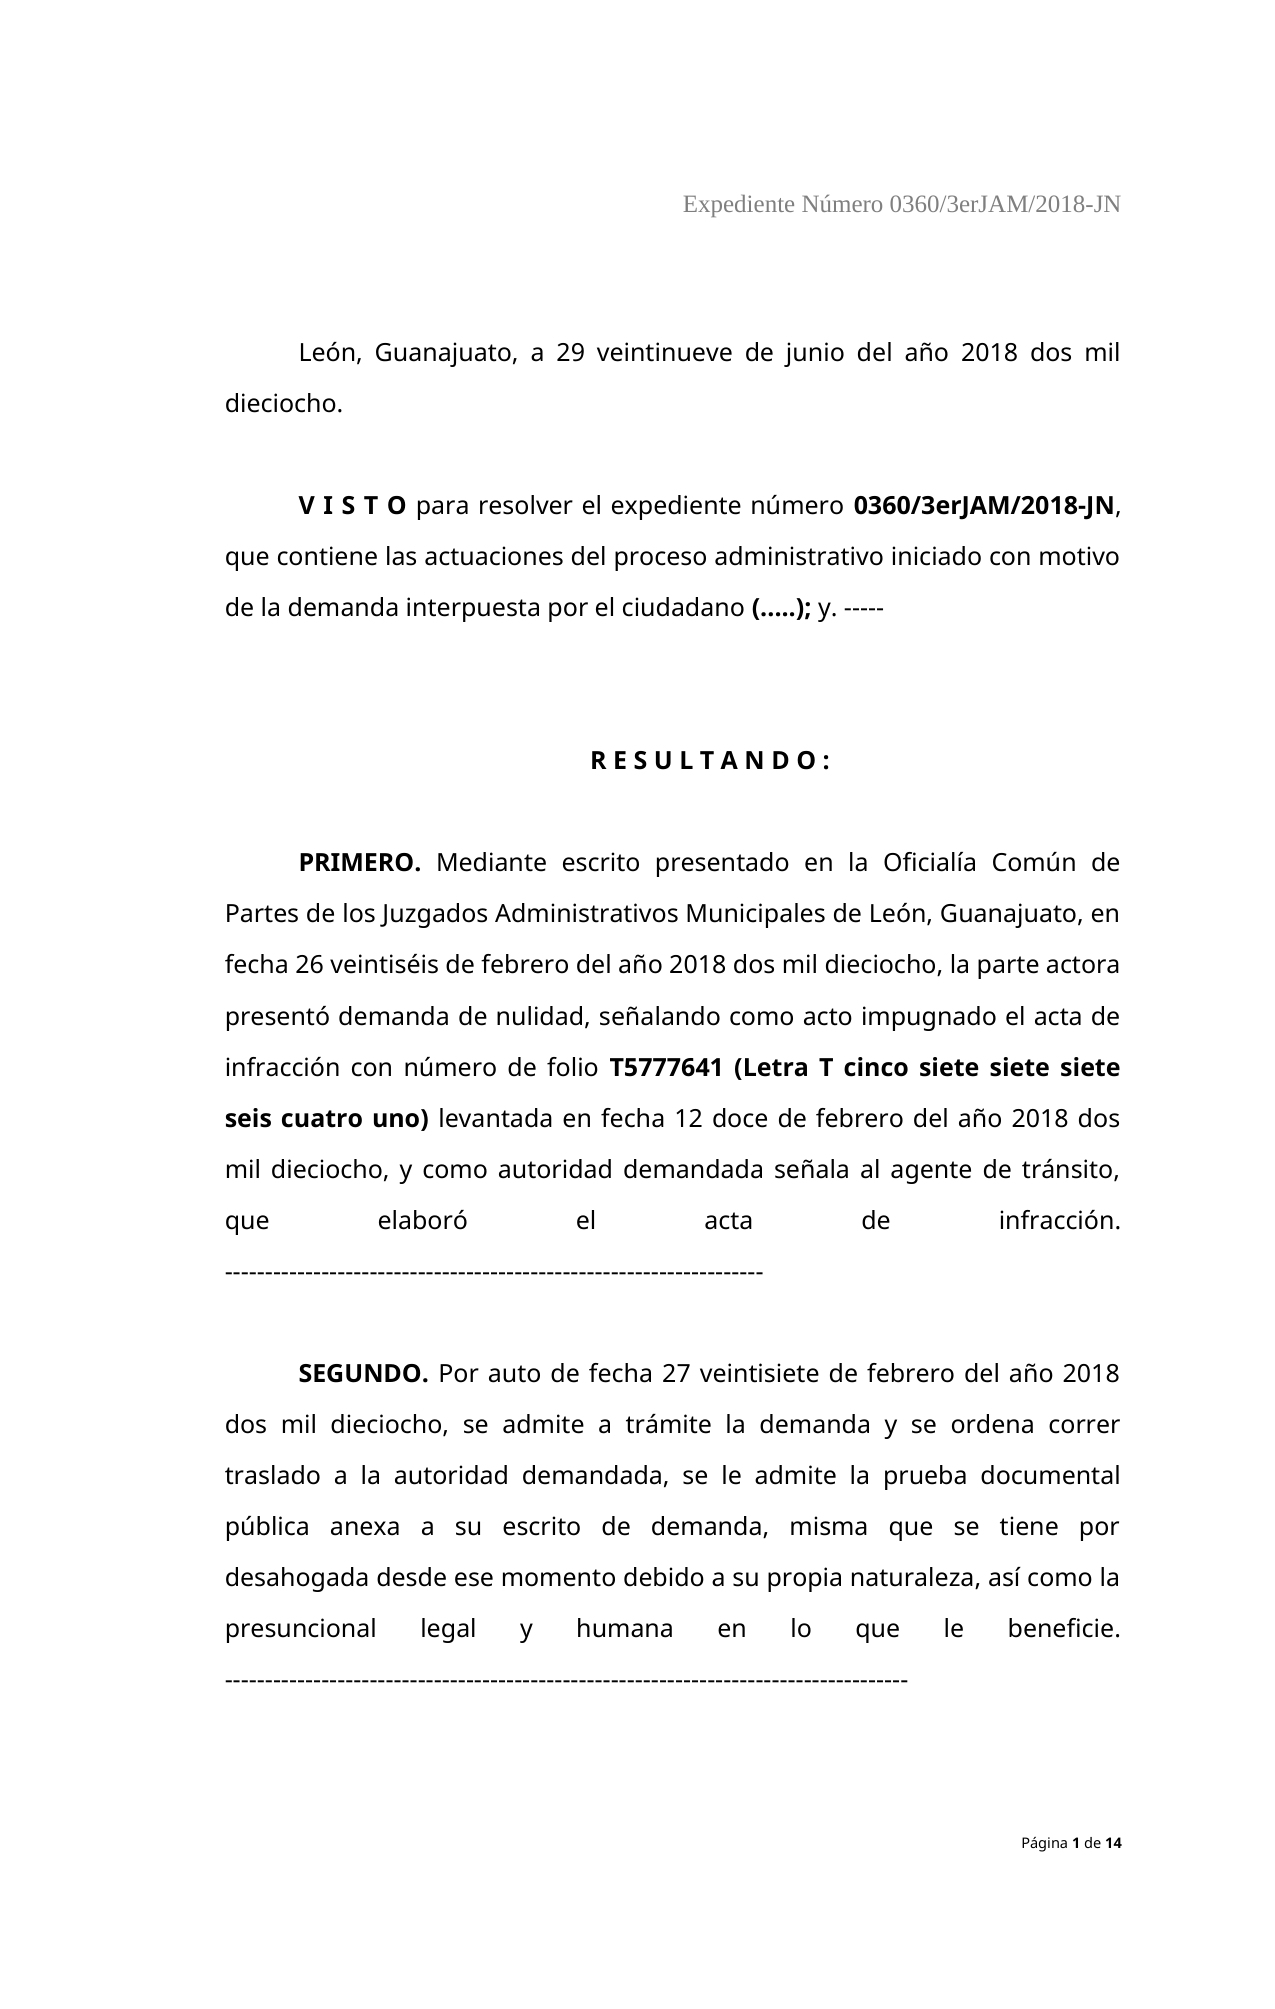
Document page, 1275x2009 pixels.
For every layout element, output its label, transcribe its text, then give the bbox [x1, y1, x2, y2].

text V I S T O para resolver el expediente número 0360/3erJAM/2018-JN, que contiene las actuaciones del proceso administrativo iniciado con motivo de la demanda interpuesta por el ciudadano (.....); y. ----- [224, 488, 1121, 624]
text R E S U L T A N D O : [224, 743, 1121, 777]
text SEGUNDO. Por auto de fecha 27 veintisiete de febrero del año 2018 dos mil dieciocho, se admite a trámite la demanda y se ordena correr traslado a la autoridad demandada, se le admite la prueba documental pública anexa a su escrito de demanda, misma que se tiene por desahogada desde ese momento debido a su propia naturaleza, así como la presuncional legal y humana en lo que le beneficie. ------------------------------------------------------------------------------------- [224, 1355, 1121, 1696]
text PRIMERO. Mediante escrito presentado en la Oficialía Común de Partes de los Juzgados Administrativos Municipales de León, Guanajuato, en fecha 26 veintiséis de febrero del año 2018 dos mil dieciocho, la parte actora presentó demanda de nulidad, señalando como acto impugnado el acta de infracción con número de folio T5777641 (Letra T cinco siete siete siete seis cuatro uno) levantada en fecha 12 doce de febrero del año 2018 dos mil dieciocho, y como autoridad demandada señala al agente de tránsito, que elaboró el acta de infracción. ------------------------------------------------------------------- [224, 845, 1121, 1287]
text León, Guanajuato, a 29 veintinueve de junio del año 2018 dos mil dieciocho. [224, 334, 1121, 420]
